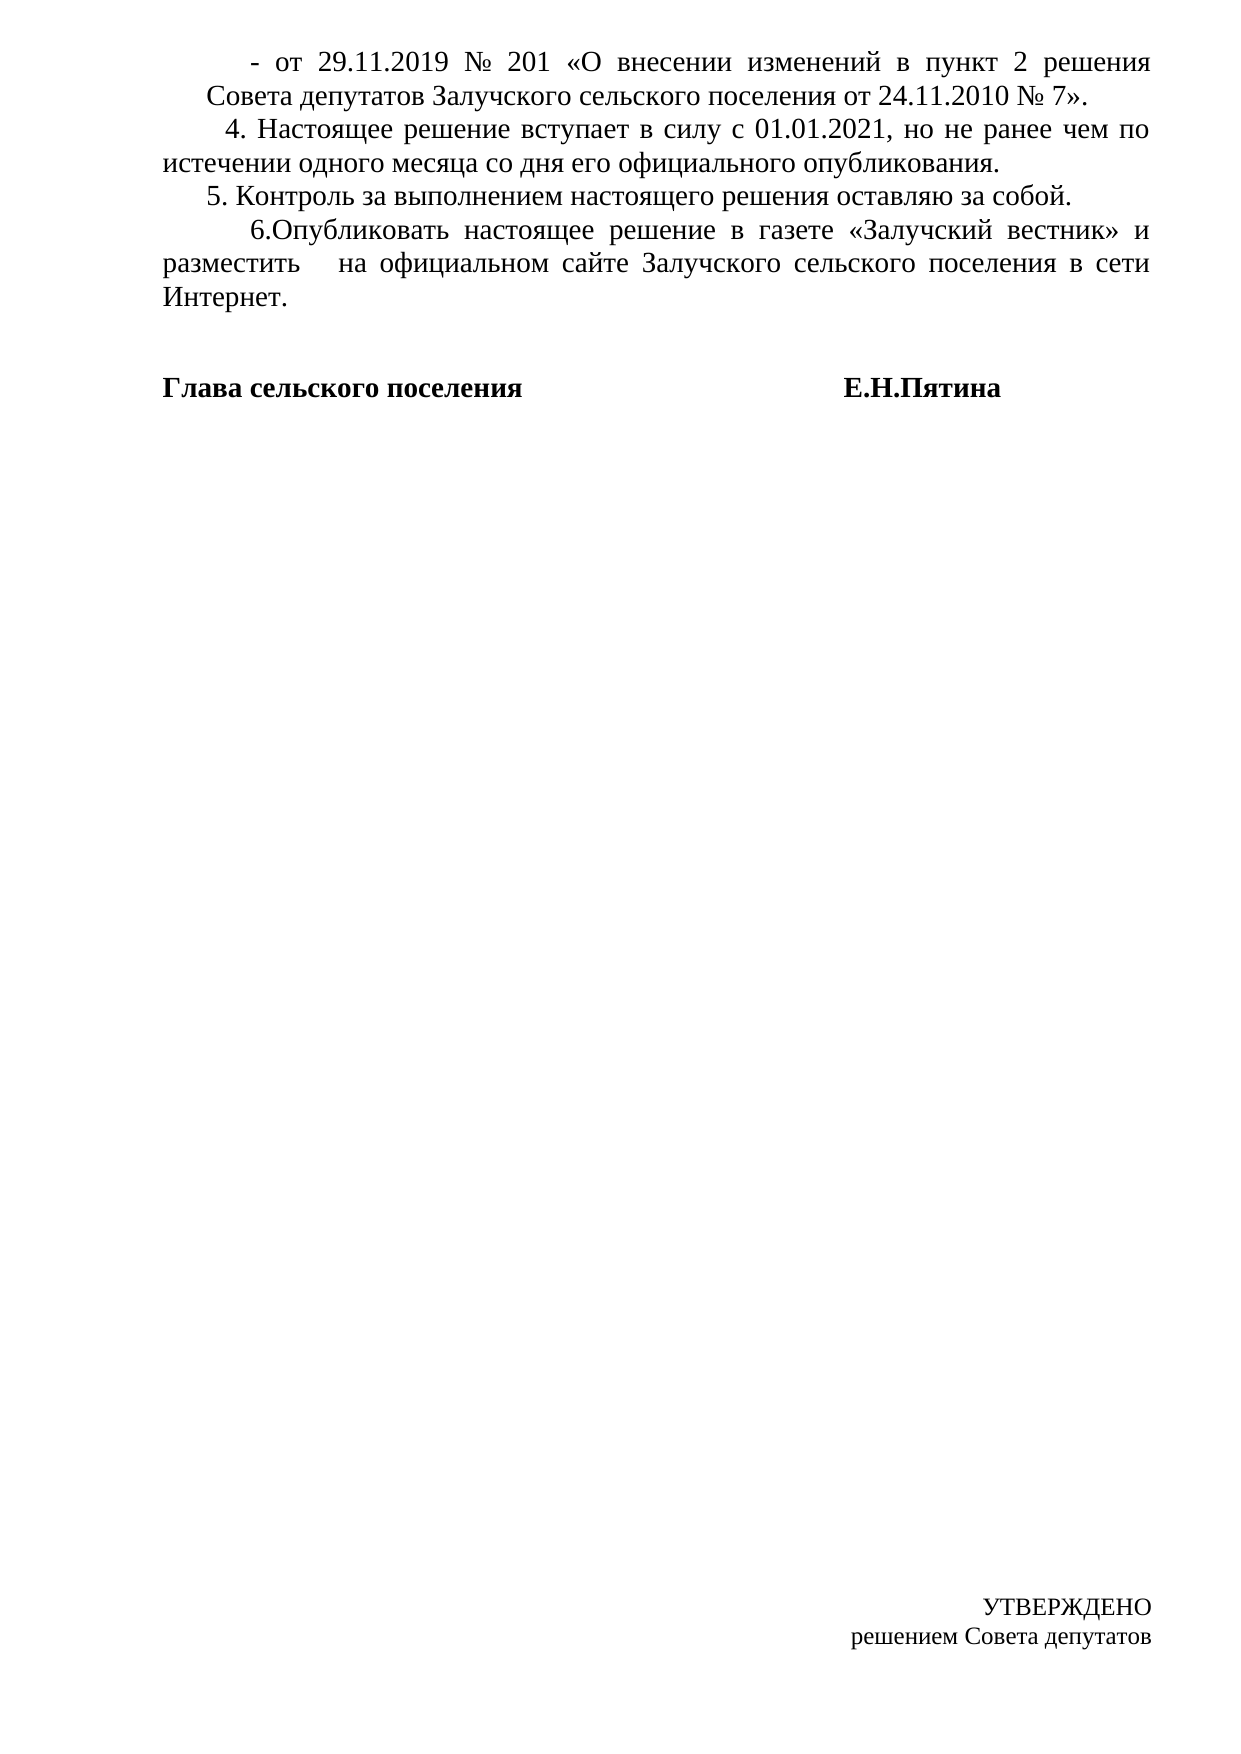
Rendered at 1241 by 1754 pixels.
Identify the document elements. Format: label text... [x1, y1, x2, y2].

title УТВЕРЖДЕНО [162, 1592, 1152, 1621]
text 5. Контроль за выполнением настоящего решения оставляю за собой. [162, 178, 1152, 212]
text 6.Опубликовать настоящее решение в газете «Залучский вестник» и разместить на официальном сайте Залучского сельского поселения в сети Интернет. [162, 212, 1152, 313]
text - от 29.11.2019 № 201 «О внесении изменений в пункт 2 решения Совета депутатов Залучского сельского поселения от 24.11.2010 № 7». [206, 44, 1152, 111]
title Глава сельского поселения Е.Н.Пятина [162, 370, 1152, 404]
title решением Совета депутатов [162, 1621, 1152, 1649]
text 4. Настоящее решение вступает в силу с 01.01.2021, но не ранее чем по истечении одного месяца со дня его официального опубликования. [162, 111, 1152, 178]
